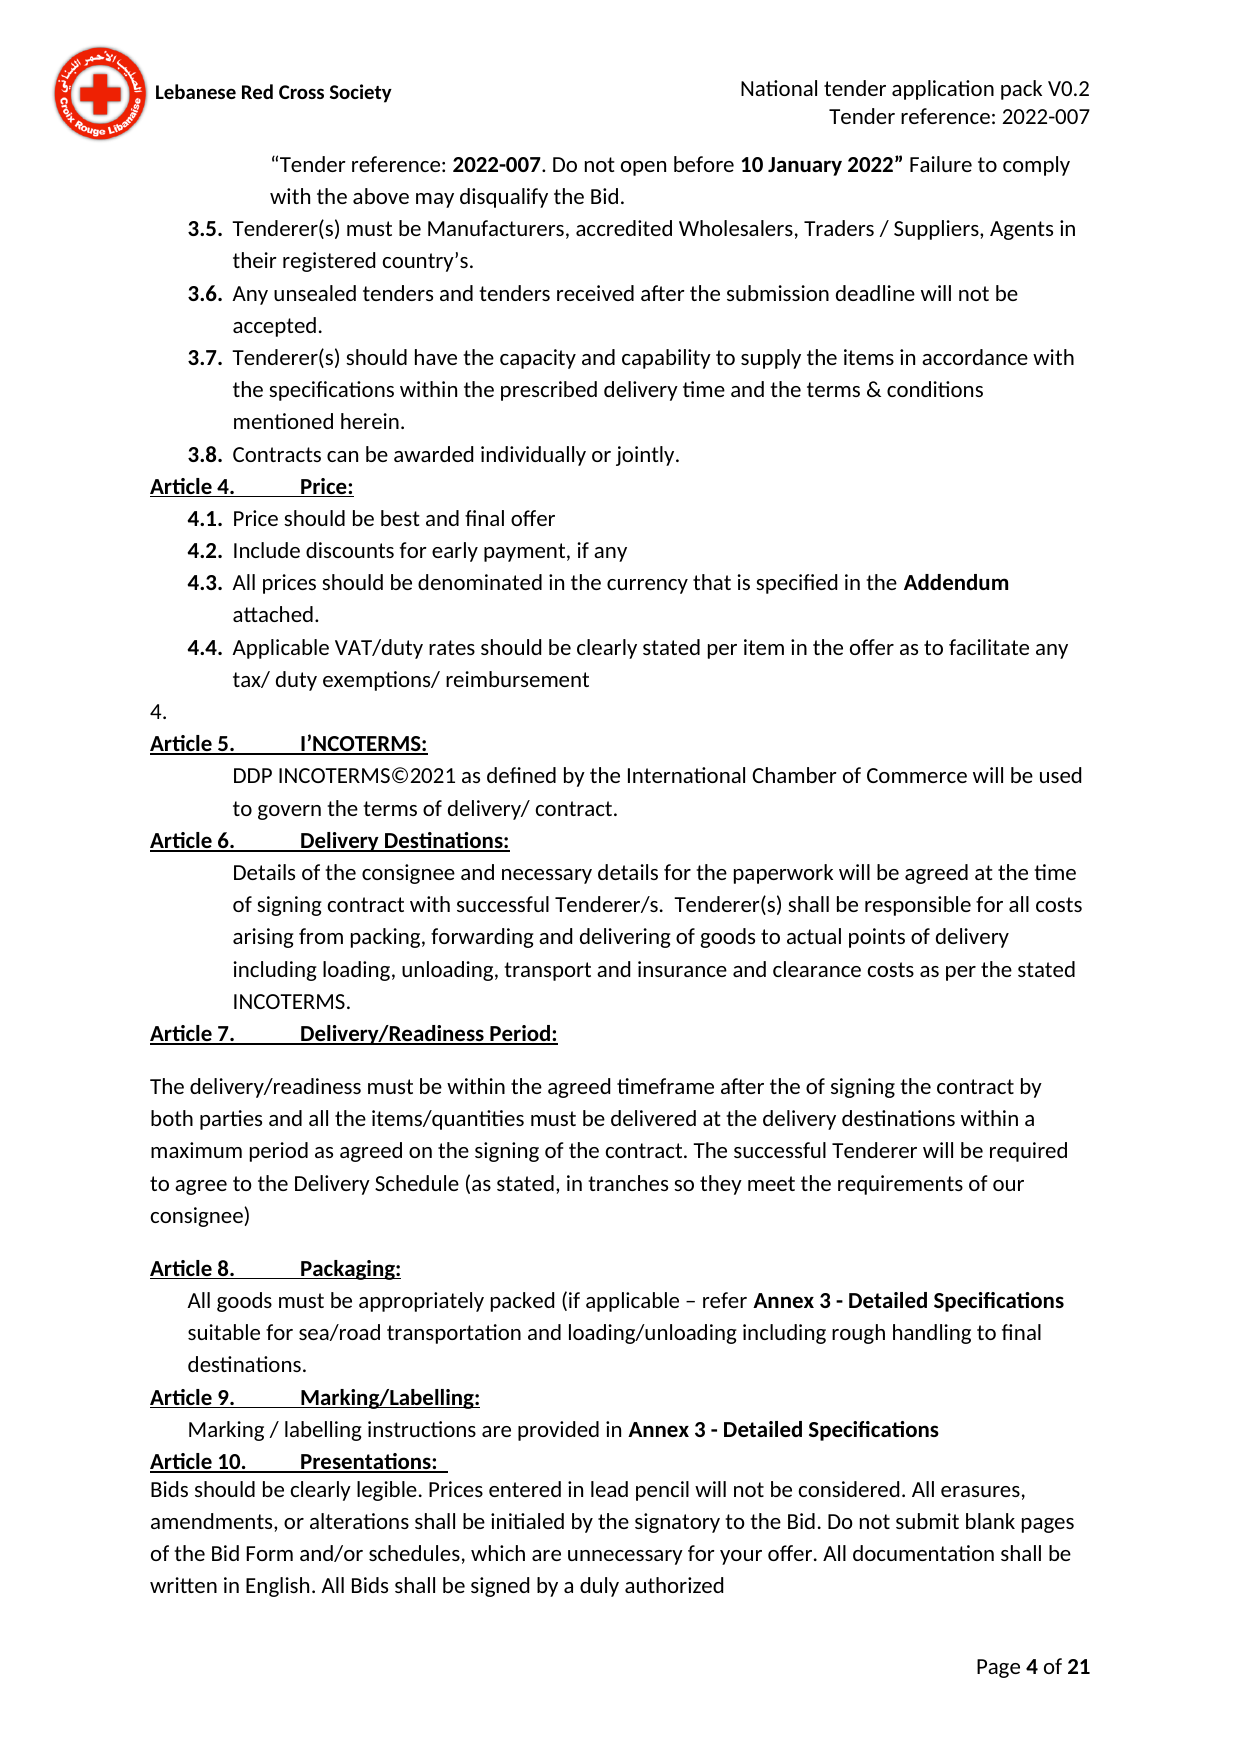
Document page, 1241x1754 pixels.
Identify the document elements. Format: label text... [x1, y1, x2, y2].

list Contracts can be awarded individually or jointly. [187, 440, 1090, 468]
list All prices should be denominated in the currency that is specified in the Addendum attached. [187, 568, 1090, 629]
list Marking / labelling instructions are provided in Annex 3 - Detailed Specifications [187, 1415, 1090, 1443]
list Details of the consignee and necessary details for the paperwork will be agreed at the time of signing contract with successful Tenderer/s. Tenderer(s) shall be responsible for all costs arising from packing, forwarding and delivering of goods to actual points of delivery including loading, unloading, transport and insurance and clearance costs as per the stated INCOTERMS. [232, 858, 1090, 1015]
list Tenderer(s) must be Manufacturers, accredited Wholesalers, Traders / Suppliers, Agents in their registered country’s. [187, 214, 1090, 274]
picture [43, 39, 156, 148]
list Presentations: [150, 1447, 1090, 1475]
list 4. [150, 697, 1090, 725]
list Delivery/Readiness Period: [150, 1019, 1090, 1047]
list Any unsealed tenders and tenders received after the submission deadline will not be accepted. [187, 279, 1090, 339]
list Marking/Labelling: [150, 1383, 1090, 1411]
list Applicable VAT/duty rates should be clearly stated per item in the offer as to facilitate any tax/ duty exemptions/ reimbursement [187, 633, 1090, 693]
list Price should be best and final offer [187, 504, 1090, 532]
list Delivery Destinations: [150, 826, 1090, 854]
list Include discounts for early payment, if any [187, 536, 1090, 564]
text The delivery/readiness must be within the agreed timeframe after the of signing the contract by both parties and all the items/quantities must be delivered at the delivery destinations within a maximum period as agreed on the signing of the contract. The successful Tenderer will be required to agree to the Delivery Schedule (as stated, in tranches so they meet the requirements of our consignee) [150, 1072, 1090, 1229]
list Tenderer(s) should have the capacity and capability to supply the items in accordance with the specifications within the prescribed delivery time and the terms & conditions mentioned herein. [187, 343, 1090, 436]
list “Tender reference: 2022-007. Do not open before 10 January 2022” Failure to comply with the above may disqualify the Bid. [270, 150, 1090, 210]
list All goods must be appropriately packed (if applicable – refer Annex 3 - Detailed Specifications suitable for sea/road transportation and loading/unloading including rough handling to final destinations. [187, 1286, 1090, 1378]
list Price: [150, 472, 1090, 500]
list I’NCOTERMS: [150, 729, 1090, 757]
list DDP INCOTERMS©2021 as defined by the International Chamber of Commerce will be used to govern the terms of delivery/ contract. [232, 762, 1090, 822]
list Packaging: [150, 1254, 1090, 1282]
text Bids should be clearly legible. Prices entered in lead pencil will not be considered. All erasures, amendments, or alterations shall be initialed by the signatory to the Bid. Do not submit blank pages of the Bid Form and/or schedules, which are unnecessary for your offer. All documentation shall be written in English. All Bids shall be signed by a duly authorized [150, 1475, 1090, 1599]
